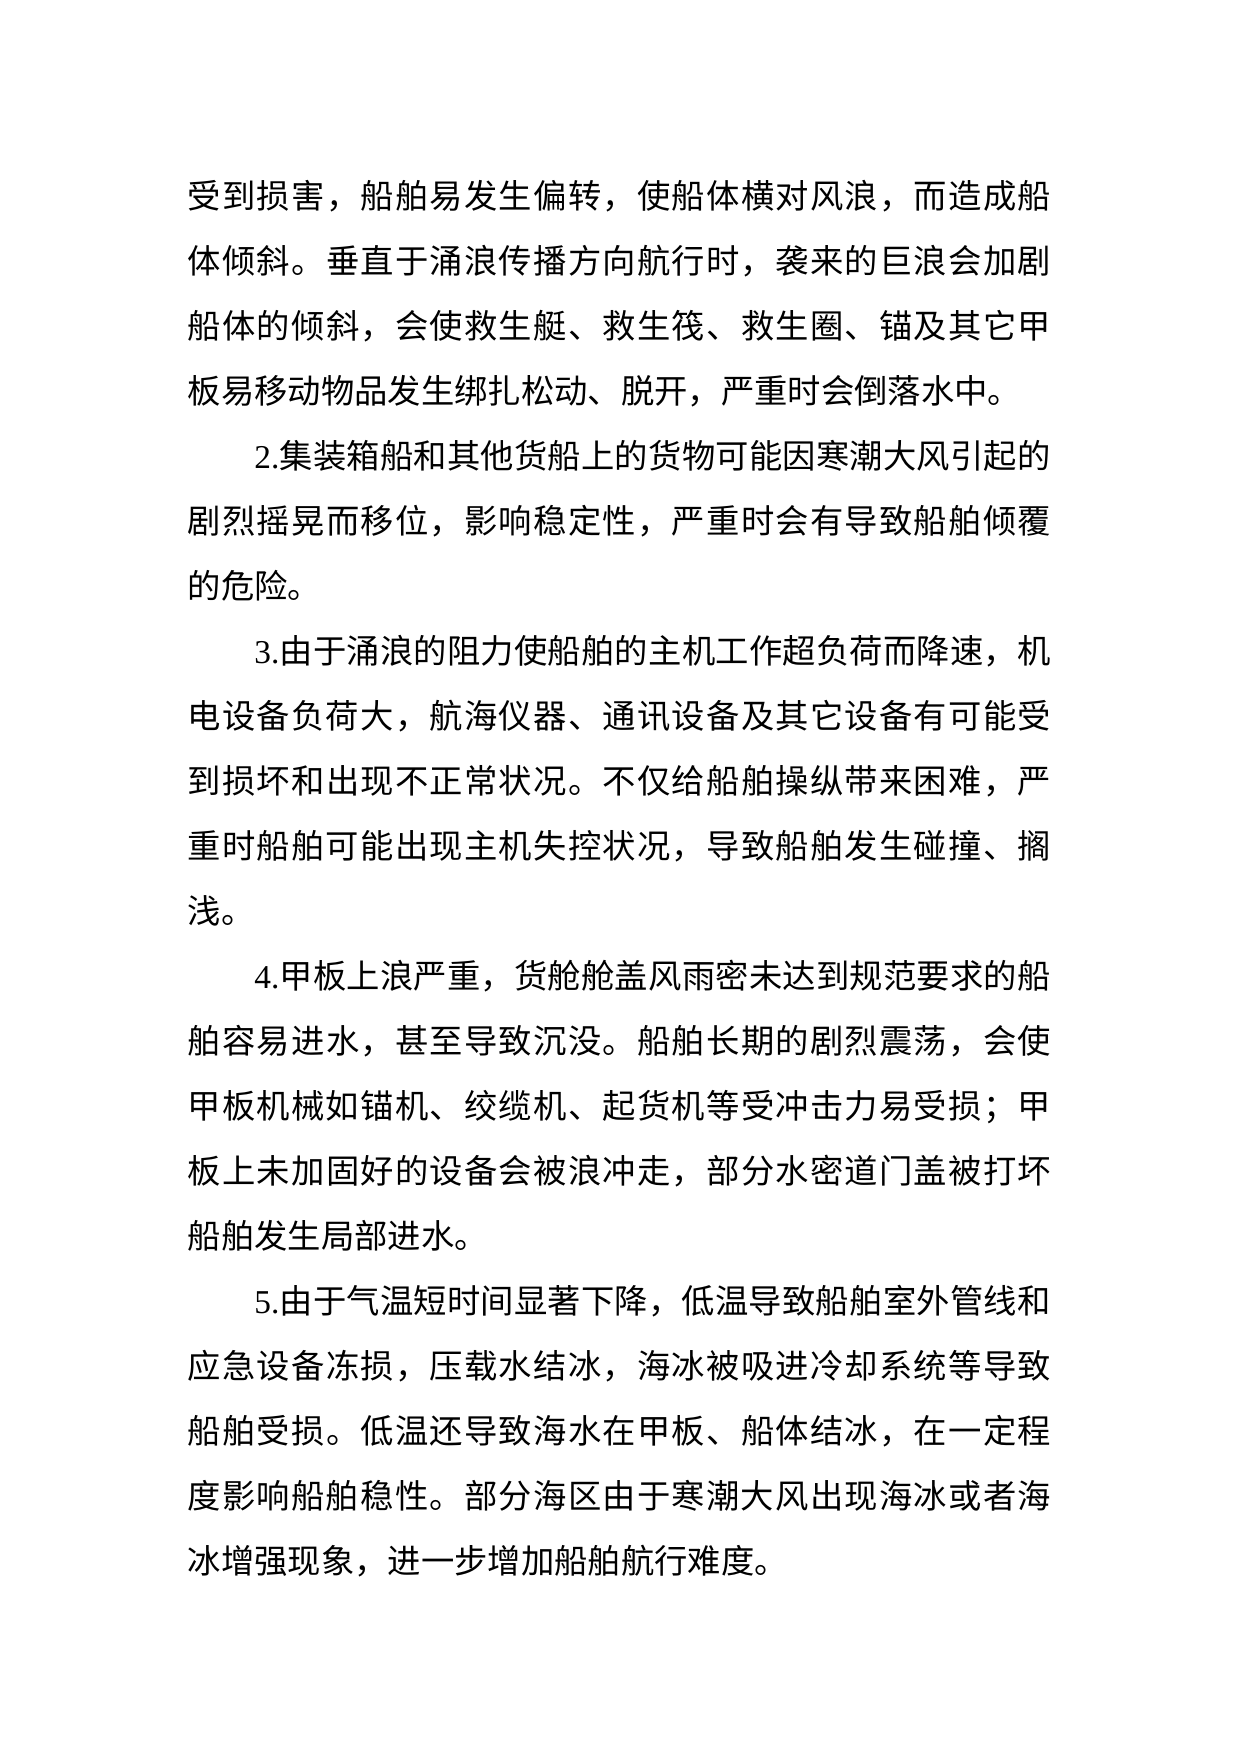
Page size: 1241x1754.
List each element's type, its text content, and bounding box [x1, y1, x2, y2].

text 4.甲板上浪严重，货舱舱盖风雨密未达到规范要求的船舶容易进水，甚至导致沉没。船舶长期的剧烈震荡，会使甲板机械如锚机、绞缆机、起货机等受冲击力易受损；甲板上未加固好的设备会被浪冲走，部分水密道门盖被打坏，船舶发生局部进水。 [187, 942, 1053, 1267]
text 3.由于涌浪的阻力使船舶的主机工作超负荷而降速，机电设备负荷大，航海仪器、通讯设备及其它设备有可能受到损坏和出现不正常状况。不仅给船舶操纵带来困难，严重时船舶可能出现主机失控状况，导致船舶发生碰撞、搁浅。 [187, 617, 1053, 942]
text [187, 162, 1053, 422]
text 5.由于气温短时间显著下降，低温导致船舶室外管线和应急设备冻损，压载水结冰，海冰被吸进冷却系统等导致船舶受损。低温还导致海水在甲板、船体结冰，在一定程度影响船舶稳性。部分海区由于寒潮大风出现海冰或者海冰增强现象，进一步增加船舶航行难度。 [187, 1267, 1053, 1592]
text 2.集装箱船和其他货船上的货物可能因寒潮大风引起的剧烈摇晃而移位，影响稳定性，严重时会有导致船舶倾覆的危险。 [187, 422, 1053, 617]
